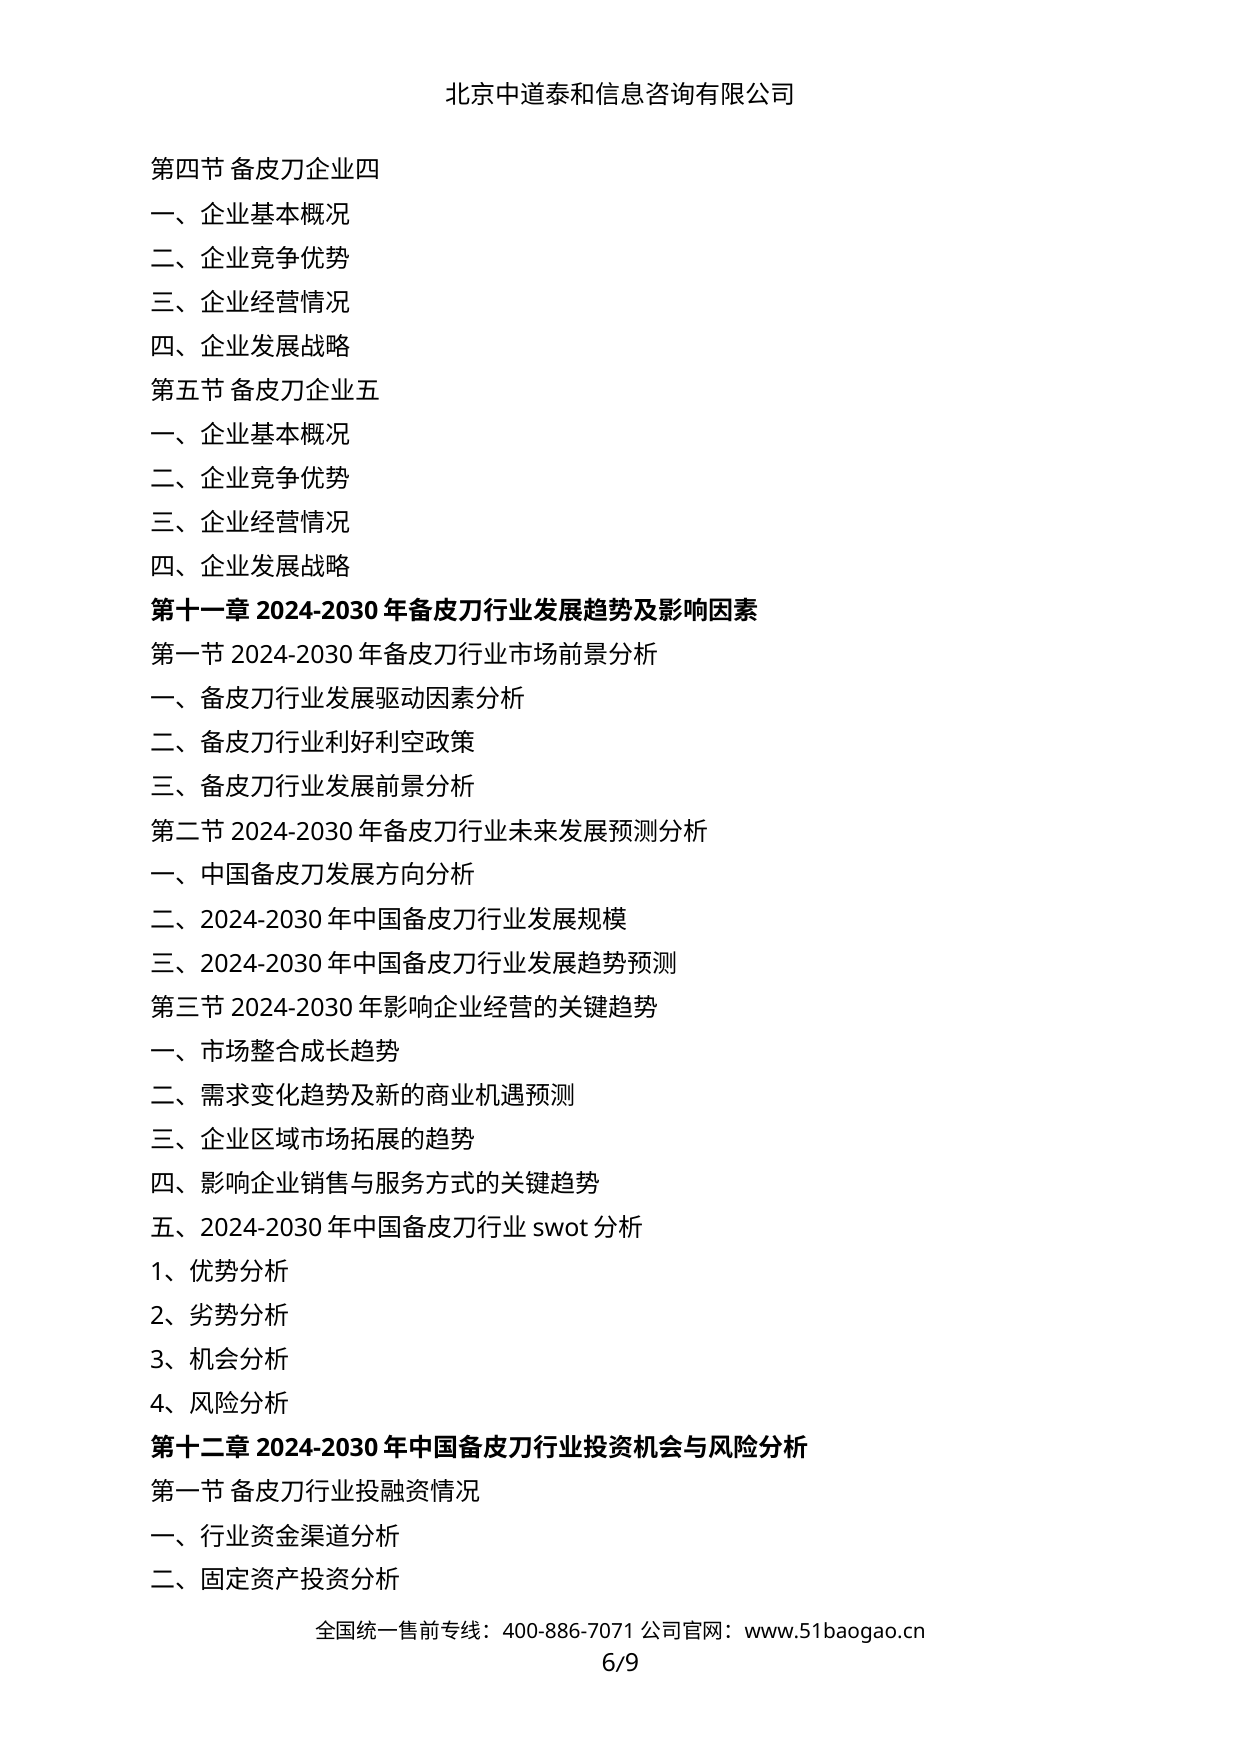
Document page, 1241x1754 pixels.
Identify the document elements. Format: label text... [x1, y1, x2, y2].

text 一、中国备皮刀发展方向分析 [150, 855, 1090, 891]
text 第四节 备皮刀企业四 [150, 150, 1090, 186]
text 第十二章 2024-2030年中国备皮刀行业投资机会与风险分析 [150, 1428, 1090, 1464]
text 第二节 2024-2030年备皮刀行业未来发展预测分析 [150, 811, 1090, 847]
text 3、机会分析 [150, 1340, 1090, 1376]
text 第一节 备皮刀行业投融资情况 [150, 1472, 1090, 1508]
text 三、企业经营情况 [150, 502, 1090, 539]
text 4、风险分析 [150, 1384, 1090, 1420]
text 一、企业基本概况 [150, 414, 1090, 451]
text 三、备皮刀行业发展前景分析 [150, 767, 1090, 803]
text 第三节 2024-2030年影响企业经营的关键趋势 [150, 987, 1090, 1023]
text 二、企业竞争优势 [150, 238, 1090, 274]
text 一、企业基本概况 [150, 194, 1090, 230]
text 四、企业发展战略 [150, 547, 1090, 583]
text 四、影响企业销售与服务方式的关键趋势 [150, 1163, 1090, 1200]
text 二、固定资产投资分析 [150, 1560, 1090, 1596]
text 三、企业经营情况 [150, 282, 1090, 318]
text 第一节 2024-2030年备皮刀行业市场前景分析 [150, 635, 1090, 671]
text 一、备皮刀行业发展驱动因素分析 [150, 679, 1090, 715]
text 二、企业竞争优势 [150, 458, 1090, 495]
text 2、劣势分析 [150, 1296, 1090, 1332]
text 三、2024-2030年中国备皮刀行业发展趋势预测 [150, 943, 1090, 979]
text 五、2024-2030年中国备皮刀行业swot分析 [150, 1207, 1090, 1244]
text 二、2024-2030年中国备皮刀行业发展规模 [150, 899, 1090, 935]
text 二、备皮刀行业利好利空政策 [150, 723, 1090, 759]
text 第十一章 2024-2030年备皮刀行业发展趋势及影响因素 [150, 591, 1090, 627]
text 第五节 备皮刀企业五 [150, 370, 1090, 407]
text 四、企业发展战略 [150, 326, 1090, 362]
text 二、需求变化趋势及新的商业机遇预测 [150, 1075, 1090, 1112]
text 一、市场整合成长趋势 [150, 1031, 1090, 1067]
text 1、优势分析 [150, 1252, 1090, 1288]
text 一、行业资金渠道分析 [150, 1516, 1090, 1552]
text 三、企业区域市场拓展的趋势 [150, 1119, 1090, 1156]
